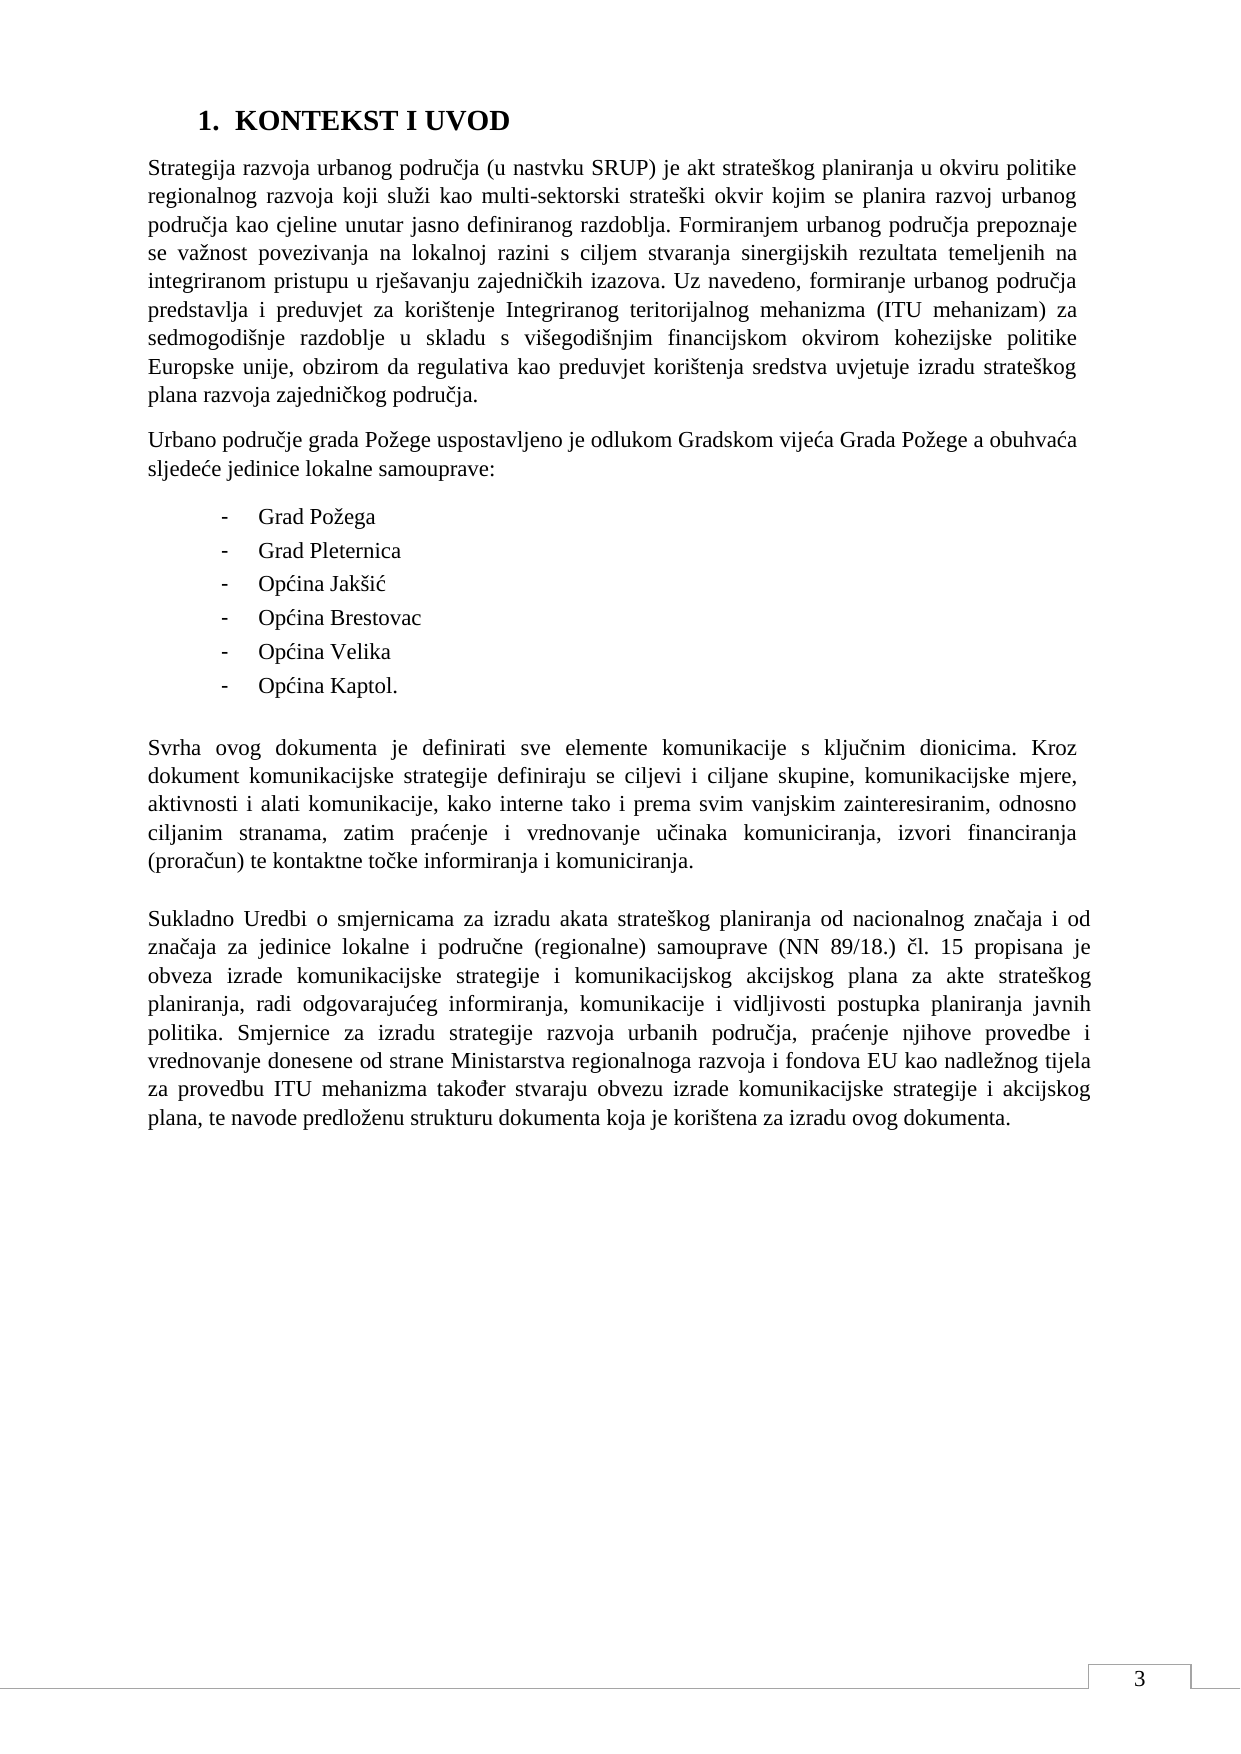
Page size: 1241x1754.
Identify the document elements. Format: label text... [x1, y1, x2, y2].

list Općina Kaptol. [221, 669, 1078, 700]
list Općina Jakšić [221, 567, 1078, 599]
text Strategija razvoja urbanog područja (u nastvku SRUP) je akt strateškog planiranja u okviru politike regionalnog razvoja koji služi kao multi-sektorski strateški okvir kojim se planira razvoj urbanog područja kao cjeline unutar jasno definiranog razdoblja. Formiranjem urbanog područja prepoznaje se važnost povezivanja na lokalnoj razini s ciljem stvaranja sinergijskih rezultata temeljenih na integriranom pristupu u rješavanju zajedničkih izazova. Uz navedeno, formiranje urbanog područja predstavlja i preduvjet za korištenje Integriranog teritorijalnog mehanizma (ITU mehanizam) za sedmogodišnje razdoblje u skladu s višegodišnjim financijskom okvirom kohezijske politike Europske unije, obzirom da regulativa kao preduvjet korištenja sredstva uvjetuje izradu strateškog plana razvoja zajedničkog područja. [148, 154, 1078, 408]
text Svrha ovog dokumenta je definirati sve elemente komunikacije s ključnim dionicima. Kroz dokument komunikacijske strategije definiraju se ciljevi i ciljane skupine, komunikacijske mjere, aktivnosti i alati komunikacije, kako interne tako i prema svim vanjskim zainteresiranim, odnosno ciljanim stranama, zatim praćenje i vrednovanje učinaka komuniciranja, izvori financiranja (proračun) te kontaktne točke informiranja i komuniciranja. [148, 733, 1078, 874]
list Općina Velika [221, 635, 1078, 666]
list Grad Pleternica [221, 534, 1078, 565]
subtitle KONTEKST I UVOD [197, 103, 1093, 137]
text Sukladno Uredbi o smjernicama za izradu akata strateškog planiranja od nacionalnog značaja i od značaja za jedinice lokalne i područne (regionalne) samouprave (NN 89/18.) čl. 15 propisana je obveza izrade komunikacijske strategije i komunikacijskog akcijskog plana za akte strateškog planiranja, radi odgovarajućeg informiranja, komunikacije i vidljivosti postupka planiranja javnih politika. Smjernice za izradu strategije razvoja urbanih područja, praćenje njihove provedbe i vrednovanje donesene od strane Ministarstva regionalnoga razvoja i fondova EU kao nadležnog tijela za provedbu ITU mehanizma također stvaraju obvezu izrade komunikacijske strategije i akcijskog plana, te navode predloženu strukturu dokumenta koja je korištena za izradu ovog dokumenta. [148, 905, 1093, 1130]
list Grad Požega [221, 500, 1078, 531]
list Općina Brestovac [221, 601, 1078, 632]
text Urbano područje grada Požege uspostavljeno je odlukom Gradskom vijeća Grada Požege a obuhvaća sljedeće jedinice lokalne samouprave: [148, 426, 1078, 481]
